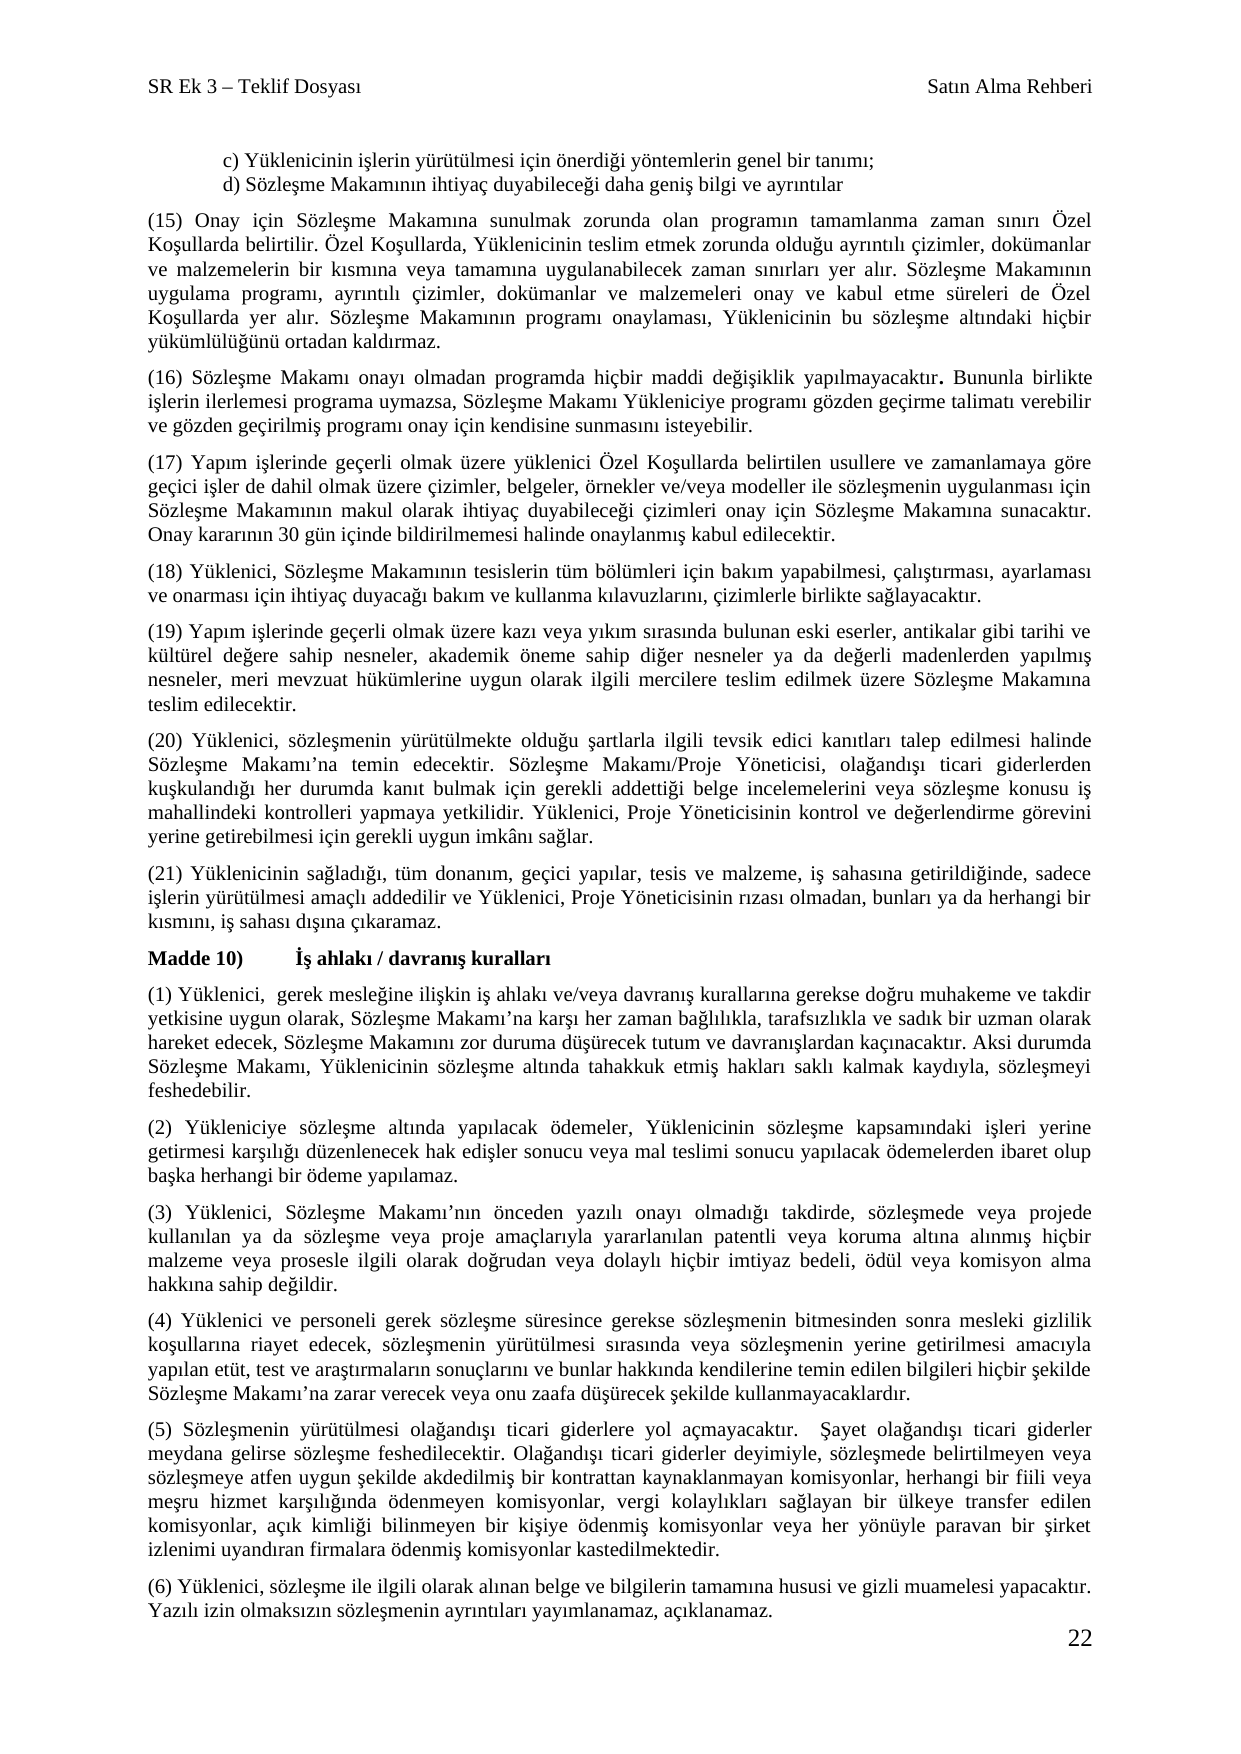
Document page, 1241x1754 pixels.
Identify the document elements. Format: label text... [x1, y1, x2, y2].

text (6) Yüklenici, sözleşme ile ilgili olarak alınan belge ve bilgilerin tamamına hususi ve gizli muamelesi yapacaktır. Yazılı izin olmaksızın sözleşmenin ayrıntıları yayımlanamaz, açıklanamaz. [148, 1574, 1093, 1622]
text (21) Yüklenicinin sağladığı, tüm donanım, geçici yapılar, tesis ve malzeme, iş sahasına getirildiğinde, sadece işlerin yürütülmesi amaçlı addedilir ve Yüklenici, Proje Yöneticisinin rızası olmadan, bunları ya da herhangi bir kısmını, iş sahası dışına çıkaramaz. [148, 861, 1093, 933]
text (3) Yüklenici, Sözleşme Makamı’nın önceden yazılı onayı olmadığı takdirde, sözleşmede veya projede kullanılan ya da sözleşme veya proje amaçlarıyla yararlanılan patentli veya koruma altına alınmış hiçbir malzeme veya prosesle ilgili olarak doğrudan veya dolaylı hiçbir imtiyaz bedeli, ödül veya komisyon alma hakkına sahip değildir. [148, 1199, 1093, 1296]
text (16) Sözleşme Makamı onayı olmadan programda hiçbir maddi değişiklik yapılmayacaktır. Bununla birlikte işlerin ilerlemesi programa uymazsa, Sözleşme Makamı Yükleniciye programı gözden geçirme talimatı verebilir ve gözden geçirilmiş programı onay için kendisine sunmasını isteyebilir. [148, 365, 1093, 437]
text (15) Onay için Sözleşme Makamına sunulmak zorunda olan programın tamamlanma zaman sınırı Özel Koşullarda belirtilir. Özel Koşullarda, Yüklenicinin teslim etmek zorunda olduğu ayrıntılı çizimler, dokümanlar ve malzemelerin bir kısmına veya tamamına uygulanabilecek zaman sınırları yer alır. Sözleşme Makamının uygulama programı, ayrıntılı çizimler, dokümanlar ve malzemeleri onay ve kabul etme süreleri de Özel Koşullarda yer alır. Sözleşme Makamının programı onaylaması, Yüklenicinin bu sözleşme altındaki hiçbir yükümlülüğünü ortadan kaldırmaz. [148, 208, 1093, 353]
list İş ahlakı / davranış kuralları [148, 946, 1093, 969]
text (5) Sözleşmenin yürütülmesi olağandışı ticari giderlere yol açmayacaktır. Şayet olağandışı ticari giderler meydana gelirse sözleşme feshedilecektir. Olağandışı ticari giderler deyimiyle, sözleşmede belirtilmeyen veya sözleşmeye atfen uygun şekilde akdedilmiş bir kontrattan kaynaklanmayan komisyonlar, herhangi bir fiili veya meşru hizmet karşılığında ödenmeyen komisyonlar, vergi kolaylıkları sağlayan bir ülkeye transfer edilen komisyonlar, açık kimliği bilinmeyen bir kişiye ödenmiş komisyonlar veya her yönüyle paravan bir şirket izlenimi uyandıran firmalara ödenmiş komisyonlar kastedilmektedir. [148, 1417, 1093, 1561]
text d) Sözleşme Makamının ihtiyaç duyabileceği daha geniş bilgi ve ayrıntılar [223, 172, 1093, 196]
text (4) Yüklenici ve personeli gerek sözleşme süresince gerekse sözleşmenin bitmesinden sonra mesleki gizlilik koşullarına riayet edecek, sözleşmenin yürütülmesi sırasında veya sözleşmenin yerine getirilmesi amacıyla yapılan etüt, test ve araştırmaların sonuçlarını ve bunlar hakkında kendilerine temin edilen bilgileri hiçbir şekilde Sözleşme Makamı’na zarar verecek veya onu zaafa düşürecek şekilde kullanmayacaklardır. [148, 1308, 1093, 1404]
text (20) Yüklenici, sözleşmenin yürütülmekte olduğu şartlarla ilgili tevsik edici kanıtları talep edilmesi halinde Sözleşme Makamı’na temin edecektir. Sözleşme Makamı/Proje Yöneticisi, olağandışı ticari giderlerden kuşkulandığı her durumda kanıt bulmak için gerekli addettiği belge incelemelerini veya sözleşme konusu iş mahallindeki kontrolleri yapmaya yetkilidir. Yüklenici, Proje Yöneticisinin kontrol ve değerlendirme görevini yerine getirebilmesi için gerekli uygun imkânı sağlar. [148, 728, 1093, 848]
text (1) Yüklenici, gerek mesleğine ilişkin iş ahlakı ve/veya davranış kurallarına gerekse doğru muhakeme ve takdir yetkisine uygun olarak, Sözleşme Makamı’na karşı her zaman bağlılıkla, tarafsızlıkla ve sadık bir uzman olarak hareket edecek, Sözleşme Makamını zor duruma düşürecek tutum ve davranışlardan kaçınacaktır. Aksi durumda Sözleşme Makamı, Yüklenicinin sözleşme altında tahakkuk etmiş hakları saklı kalmak kaydıyla, sözleşmeyi feshedebilir. [148, 982, 1093, 1102]
text c) Yüklenicinin işlerin yürütülmesi için önerdiği yöntemlerin genel bir tanımı; [223, 148, 1093, 172]
text (19) Yapım işlerinde geçerli olmak üzere kazı veya yıkım sırasında bulunan eski eserler, antikalar gibi tarihi ve kültürel değere sahip nesneler, akademik öneme sahip diğer nesneler ya da değerli madenlerden yapılmış nesneler, meri mevzuat hükümlerine uygun olarak ilgili mercilere teslim edilmek üzere Sözleşme Makamına teslim edilecektir. [148, 619, 1093, 716]
text (18) Yüklenici, Sözleşme Makamının tesislerin tüm bölümleri için bakım yapabilmesi, çalıştırması, ayarlaması ve onarması için ihtiyaç duyacağı bakım ve kullanma kılavuzlarını, çizimlerle birlikte sağlayacaktır. [148, 559, 1093, 607]
text (17) Yapım işlerinde geçerli olmak üzere yüklenici Özel Koşullarda belirtilen usullere ve zamanlamaya göre geçici işler de dahil olmak üzere çizimler, belgeler, örnekler ve/veya modeller ile sözleşmenin uygulanması için Sözleşme Makamının makul olarak ihtiyaç duyabileceği çizimleri onay için Sözleşme Makamına sunacaktır. Onay kararının 30 gün içinde bildirilmemesi halinde onaylanmış kabul edilecektir. [148, 450, 1093, 546]
text (2) Yükleniciye sözleşme altında yapılacak ödemeler, Yüklenicinin sözleşme kapsamındaki işleri yerine getirmesi karşılığı düzenlenecek hak edişler sonucu veya mal teslimi sonucu yapılacak ödemelerden ibaret olup başka herhangi bir ödeme yapılamaz. [148, 1115, 1093, 1187]
